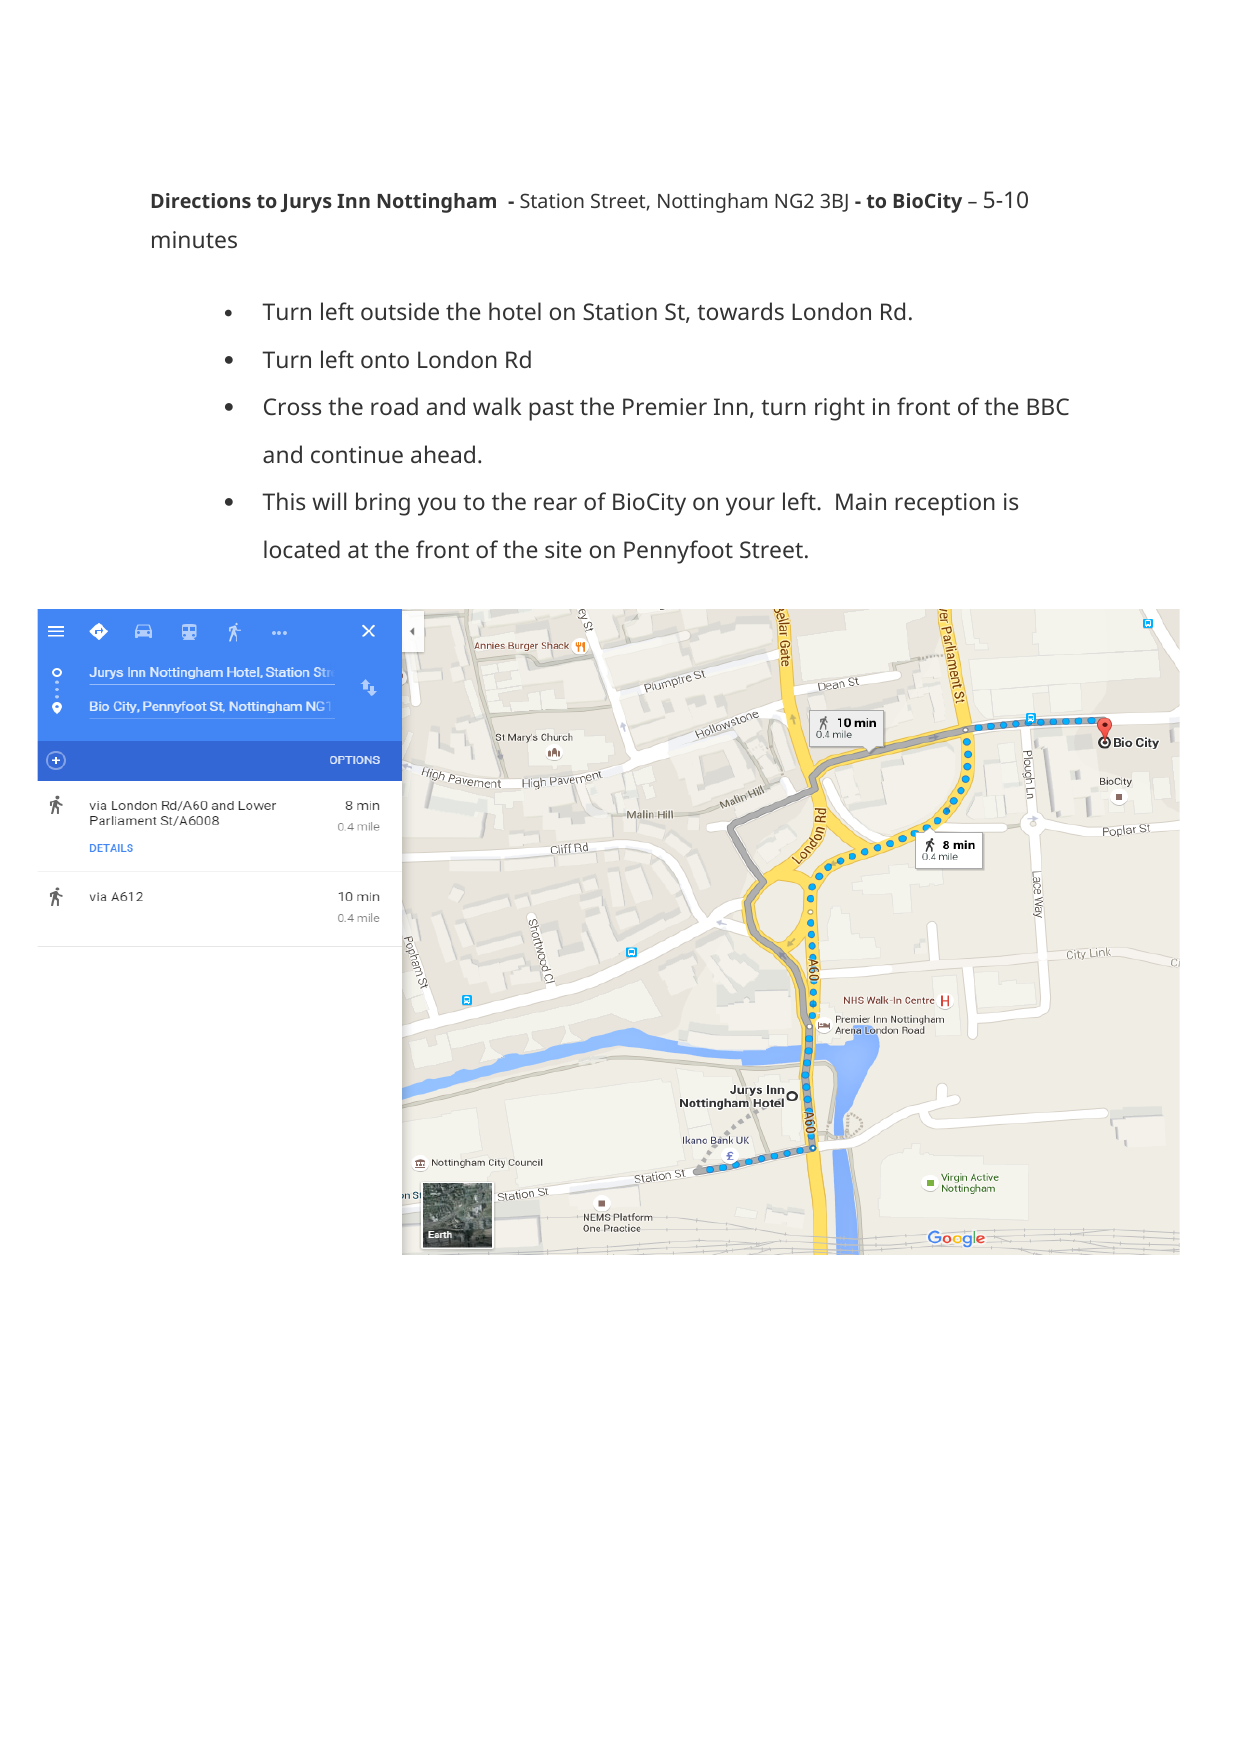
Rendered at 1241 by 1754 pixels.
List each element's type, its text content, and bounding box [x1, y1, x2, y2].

picture [37, 609, 1180, 1255]
list This will bring you to the rear of BioCity on your left. Main reception is located at the front of the site on Pennyfoot Street. [225, 470, 1090, 565]
text Directions to Jurys Inn Nottingham - Station Street, Nottingham NG2 3BJ - to BioCity – 5-10 minutes [150, 175, 1090, 255]
list Cross the road and walk past the Premier Inn, turn right in front of the BBC and continue ahead. [225, 375, 1090, 470]
list Turn left onto London Rd [225, 327, 1090, 375]
list Turn left outside the hotel on Station St, towards London Rd. [225, 280, 1090, 327]
